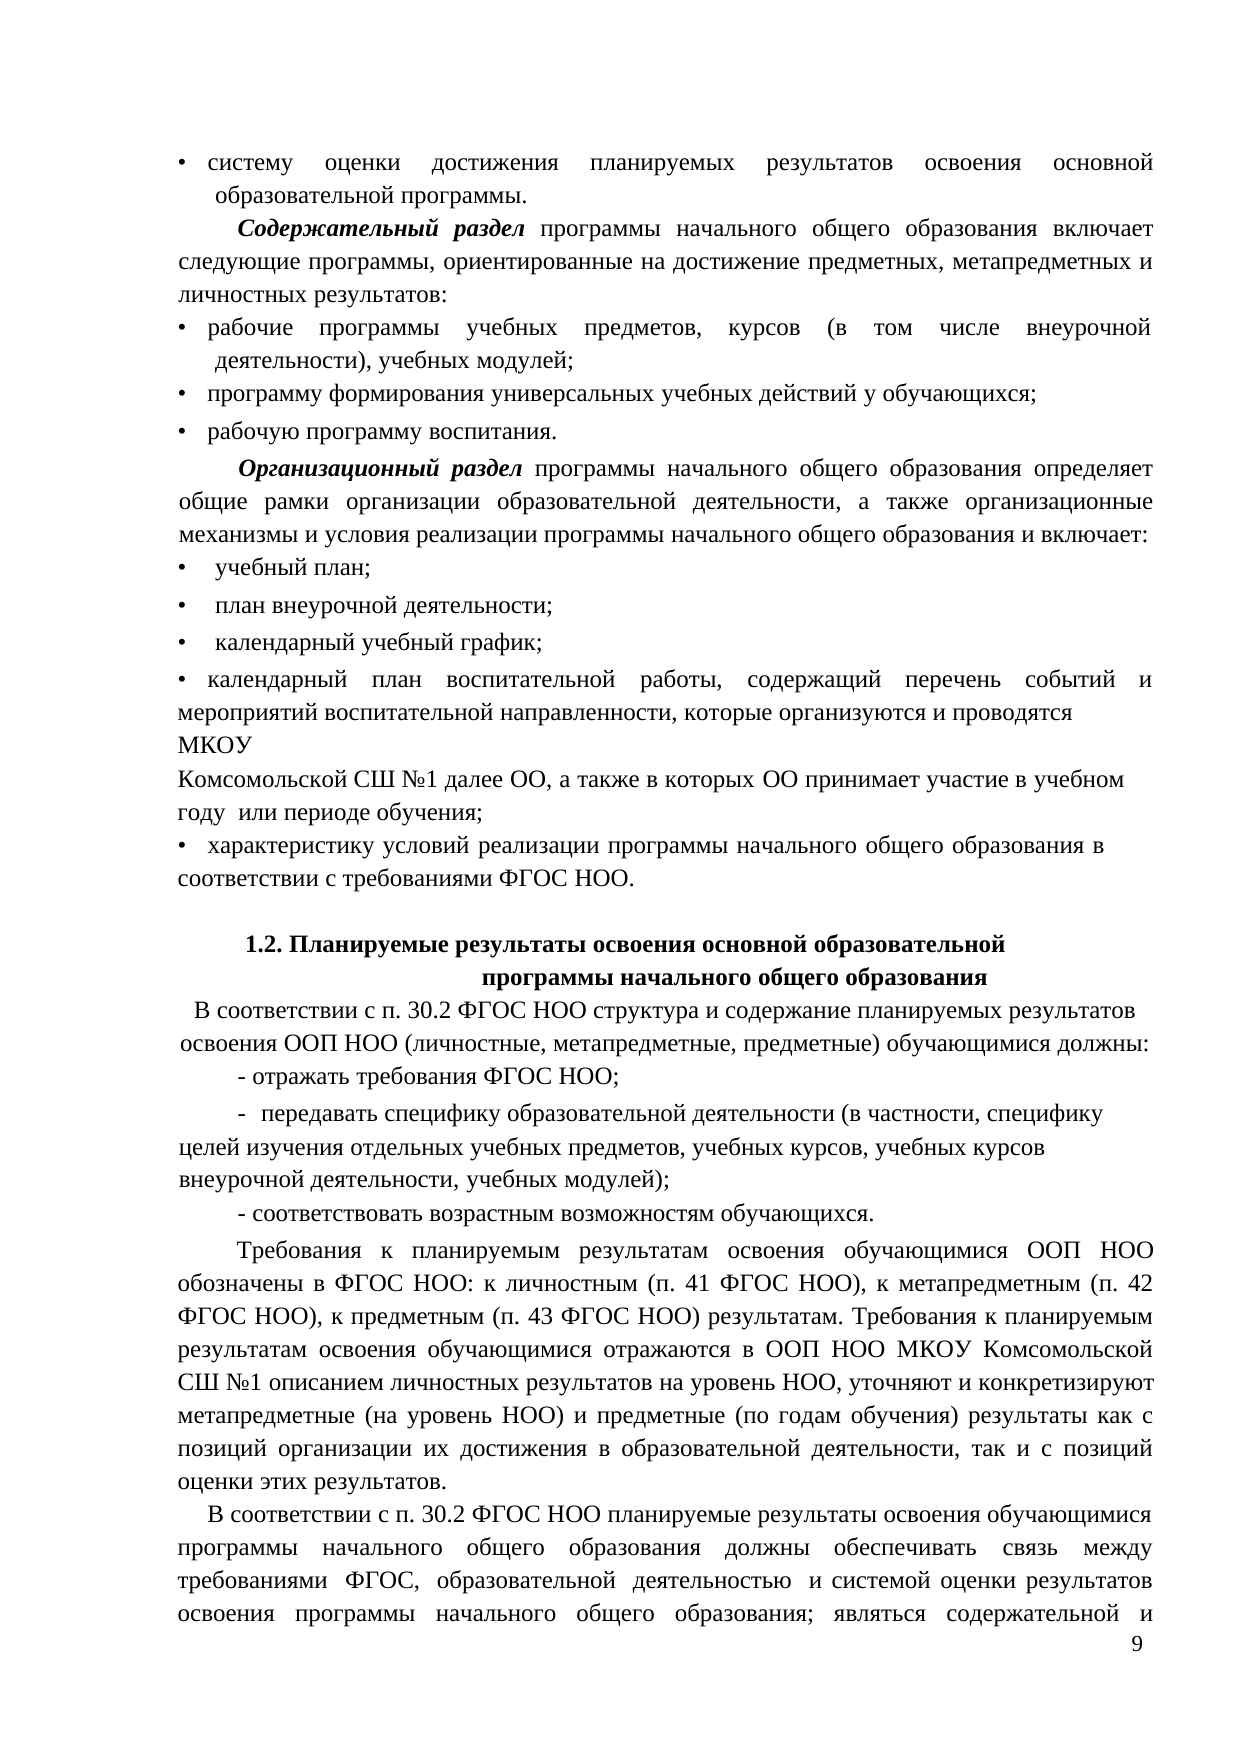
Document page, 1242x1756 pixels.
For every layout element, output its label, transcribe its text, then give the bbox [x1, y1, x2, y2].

subtitle Планируемые результаты освоения основной образовательной программы начального общего образования [245, 929, 1143, 991]
text Содержательный раздел программы начального общего образования включает следующие программы, ориентированные на достижение предметных, метапредметных и личностных результатов: [178, 213, 1153, 308]
list календарный план воспитательной работы, содержащий перечень событий и мероприятий воспитательной направленности, которые организуются и проводятся МКОУ [177, 664, 1153, 759]
list учебный план; [177, 552, 1242, 581]
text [177, 1499, 1153, 1627]
list календарный учебный график; [177, 627, 1242, 656]
list систему оценки достижения планируемых результатов освоения основной образовательной программы. [177, 147, 1153, 209]
text Требования к планируемым результатам освоения обучающимися ООП НОО обозначены в ФГОС НОО: к личностным (п. 41 ФГОС НОО), к метапредметным (п. 42 ФГОС НОО), к предметным (п. 43 ФГОС НОО) результатам. Требования к планируемым результатам освоения обучающимися отражаются в ООП НОО МКОУ Комсомольской СШ №1 описанием личностных результатов на уровень НОО, уточняют и конкретизируют метапредметные (на уровень НОО) и предметные (по годам обучения) результаты как с позиций организации их достижения в образовательной деятельности, так и с позиций оценки этих результатов. [177, 1235, 1154, 1494]
text Организационный раздел программы начального общего образования определяет общие рамки организации образовательной деятельности, а также организационные механизмы и условия реализации программы начального общего образования и включает: [178, 453, 1153, 548]
list соответствовать возрастным возможностям обучающихся. [237, 1198, 1242, 1226]
list отражать требования ФГОС НОО; [237, 1061, 1242, 1090]
text В соответствии с п. 30.2 ФГОС НОО структура и содержание планируемых результатов освоения ООП НОО (личностные, метапредметные, предметные) обучающимися должны: [180, 995, 1153, 1057]
list программу формирования универсальных учебных действий у обучающихся; [177, 378, 1242, 407]
list характеристику условий реализации программы начального общего образования в соответствии с требованиями ФГОС НОО. [177, 830, 1107, 891]
list план внеурочной деятельности; [177, 590, 1242, 618]
list рабочую программу воспитания. [177, 416, 1242, 444]
text Комсомольской СШ №1 далее ОО, а также в которых ОО принимает участие в учебном году или периоде обучения; [177, 764, 1153, 825]
list рабочие программы учебных предметов, курсов (в том числе внеурочной деятельности), учебных модулей; [177, 312, 1152, 374]
list передавать специфику образовательной деятельности (в частности, специфику целей изучения отдельных учебных предметов, учебных курсов, учебных курсов внеурочной деятельности, учебных модулей); [178, 1098, 1105, 1193]
